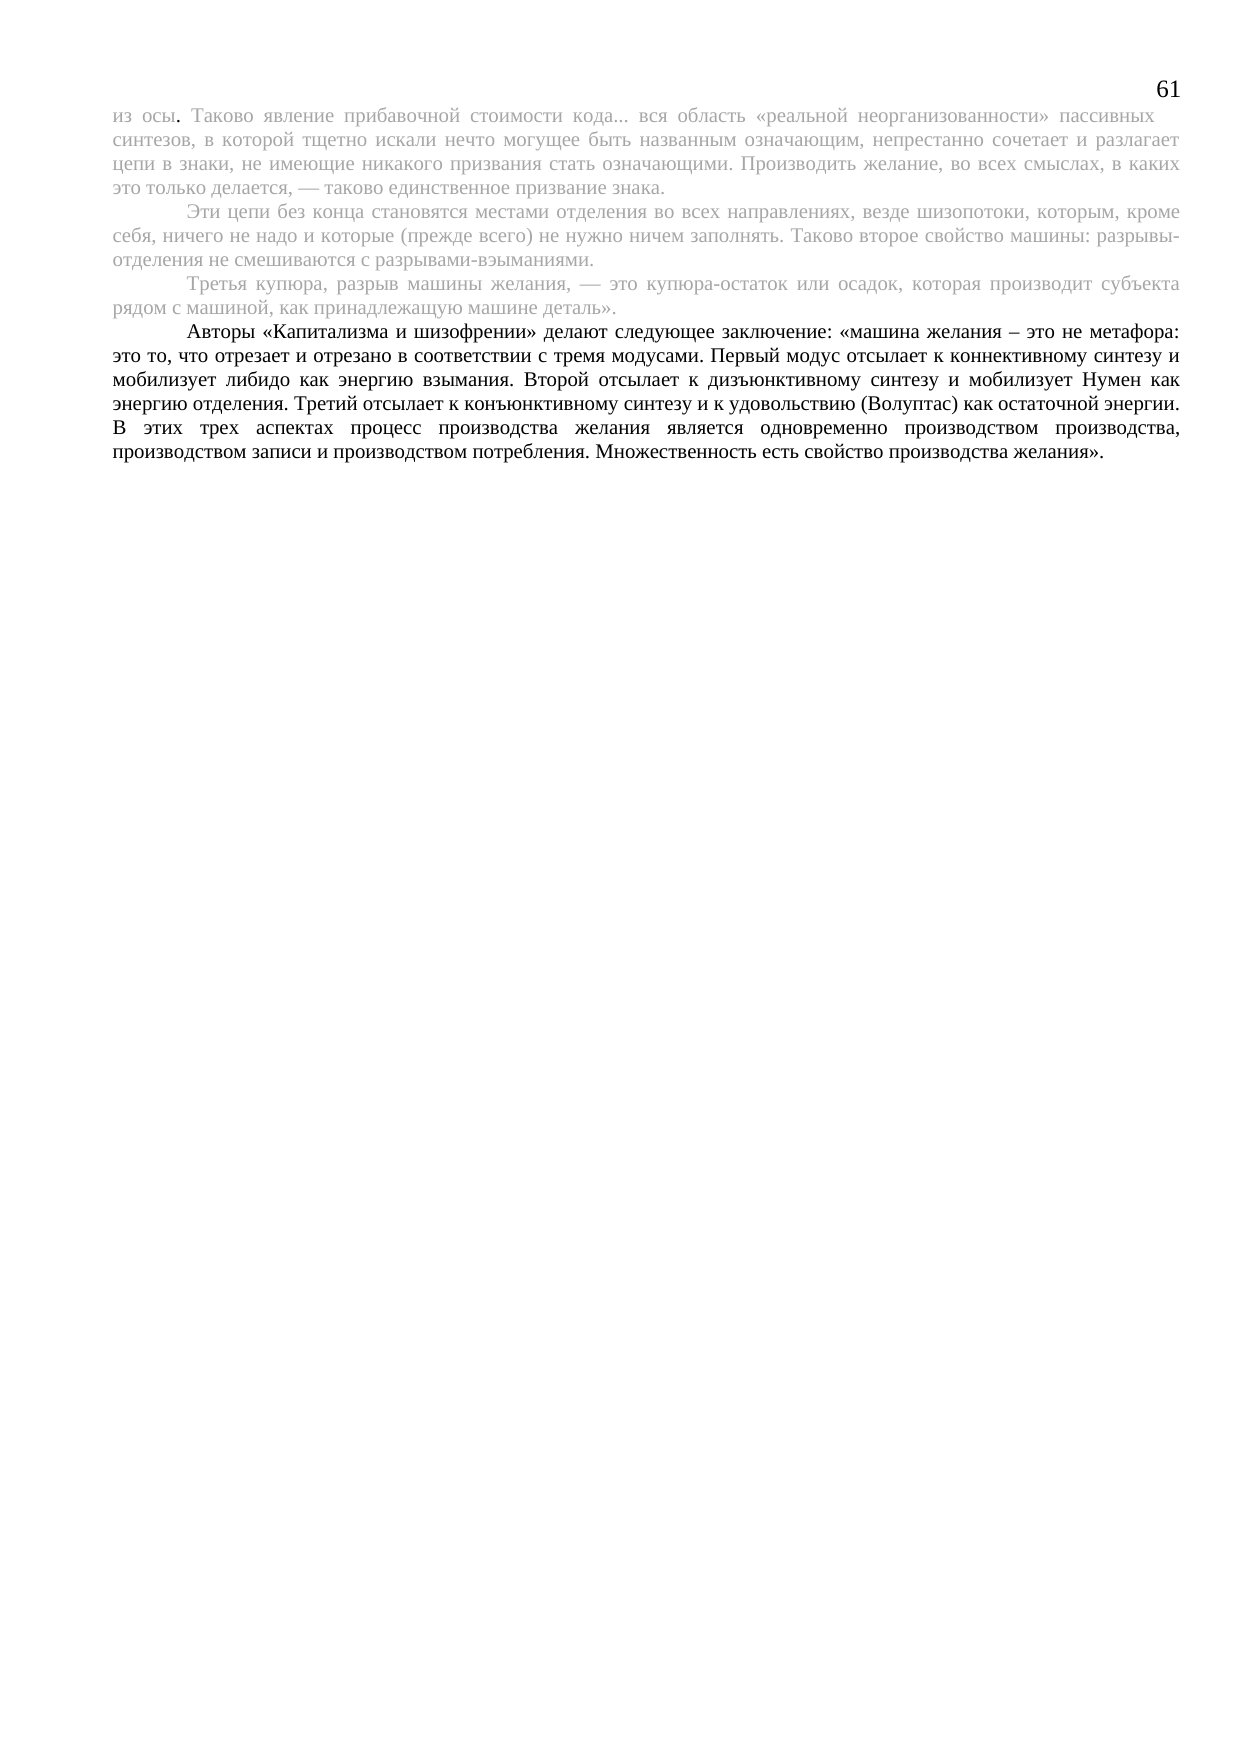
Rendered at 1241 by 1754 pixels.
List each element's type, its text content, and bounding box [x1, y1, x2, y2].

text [112, 102, 1181, 199]
text Эти цепи без конца становятся местами отделения во всех направлениях, везде шизопотоки, которым, кроме себя, ничего не надо и которые (прежде всего) не нужно ничем заполнять. Таково второе свойство машины: разрывы-отделения не смешиваются с разрывами-вэыманиями. [112, 199, 1181, 271]
text Авторы «Капитализма и шизофрении» делают следующее заключение: «машина желания – это не метафора: это то, что отрезает и отрезано в соответствии с тремя модусами. Первый модус отсылает к коннективному синтезу и мобилизует либидо как энергию взымания. Второй отсылает к дизъюнктивному синтезу и мобилизует Нумен как энергию отделения. Третий отсылает к конъюнктивному синтезу и к удовольствию (Волуптас) как остаточной энергии. В этих трех аспектах процесс производства желания является одновременно производством производства, производством записи и производством потребления. Множественность есть свойство производства желания». [112, 319, 1181, 463]
text Третья купюра, разрыв машины желания, — это купюра-остаток или осадок, которая производит субъекта рядом с машиной, как принадлежащую машине деталь». [112, 271, 1181, 319]
